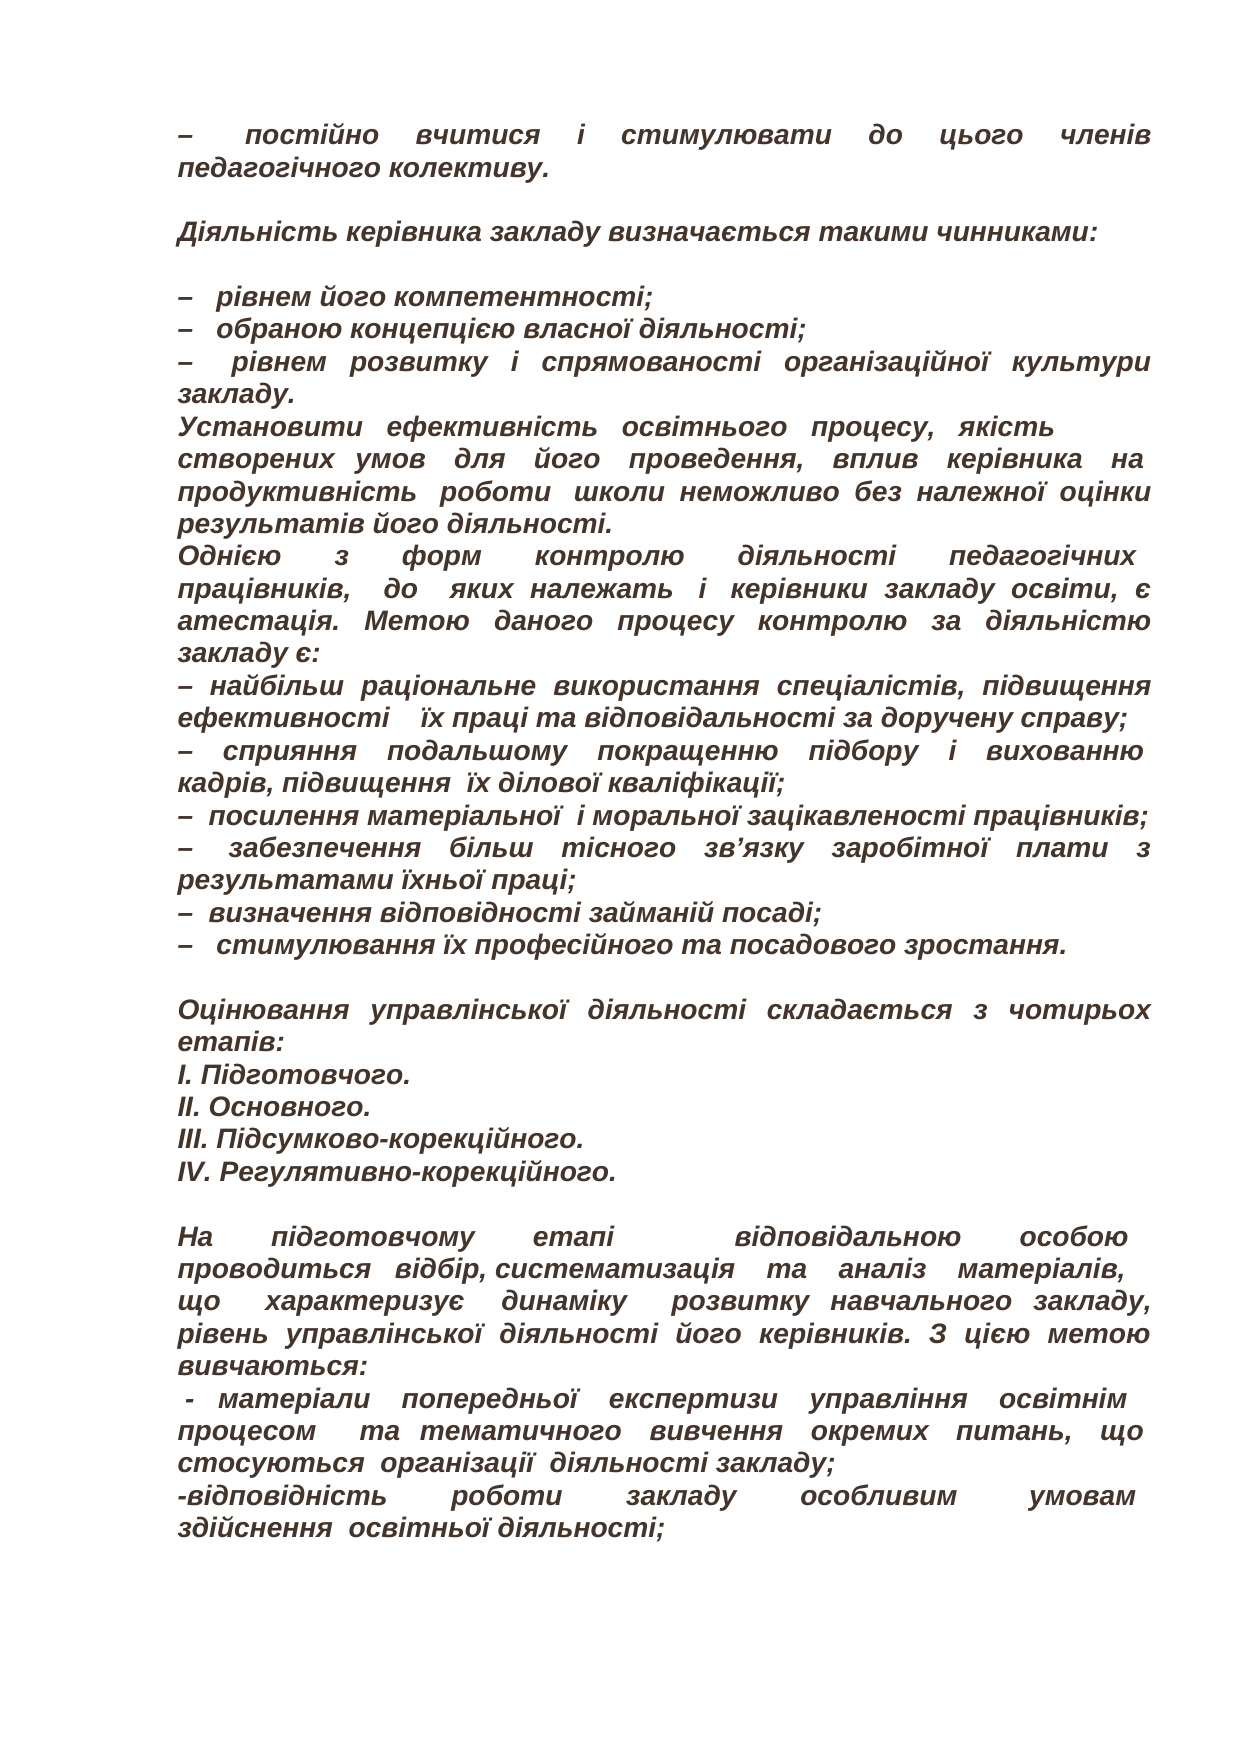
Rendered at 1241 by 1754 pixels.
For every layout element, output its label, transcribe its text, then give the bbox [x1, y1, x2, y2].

text – рівнем його компетентності; [177, 280, 1152, 312]
text – постійно вчитися і стимулювати до цього членів педагогічного колективу. [177, 118, 1152, 183]
text - матеріали попередньої експертизи управління освітнім процесом та тематичного вивчення окремих питань, що стосуються організації діяльності закладу; [177, 1382, 1152, 1479]
text – сприяння подальшому покращенню підбору і вихованню кадрів, підвищення їх ділової кваліфікації; [177, 734, 1152, 798]
text – забезпечення більш тісного зв’язку заробітної плати з результатами їхньої праці; [177, 831, 1152, 896]
text ІV. Регулятивно-корекційного. [177, 1155, 1152, 1187]
text Оцінювання управлінської діяльності складається з чотирьох етапів: [177, 993, 1152, 1058]
text – рівнем розвитку і спрямованості організаційної культури закладу. [177, 345, 1152, 410]
text Діяльність керівника закладу визначається такими чинниками: [177, 215, 1152, 248]
text – визначення відповідності займаній посаді; [177, 896, 1152, 928]
text ІІ. Основного. [177, 1090, 1152, 1122]
text ІІІ. Підсумково-корекційного. [177, 1122, 1152, 1155]
text Однією з форм контролю діяльності педагогічних працівників, до яких належать і керівники закладу освіти, є атестація. Метою даного процесу контролю за діяльністю закладу є: [177, 539, 1152, 669]
text створених умов для його проведення, вплив керівника на продуктивність роботи школи неможливо без належної оцінки результатів його діяльності. [177, 442, 1152, 539]
text – найбільш раціональне використання спеціалістів, підвищення ефективності їх праці та відповідальності за доручену справу; [177, 669, 1152, 734]
text – обраною концепцією власної діяльності; [177, 312, 1152, 345]
text І. Підготовчого. [177, 1058, 1152, 1090]
text – стимулювання їх професійного та посадового зростання. [177, 928, 1152, 960]
text – посилення матеріальної і моральної зацікавленості працівників; [177, 798, 1152, 831]
text Установити ефективність освітнього процесу, якість [177, 410, 1152, 442]
text На підготовчому етапі відповідальною особою проводиться відбір, систематизація та аналіз матеріалів, що характеризує динаміку розвитку навчального закладу, рівень управлінської діяльності його керівників. З цією метою вивчаються: [177, 1219, 1152, 1382]
text -відповідність роботи закладу особливим умовам здійснення освітньої діяльності; [177, 1479, 1152, 1543]
